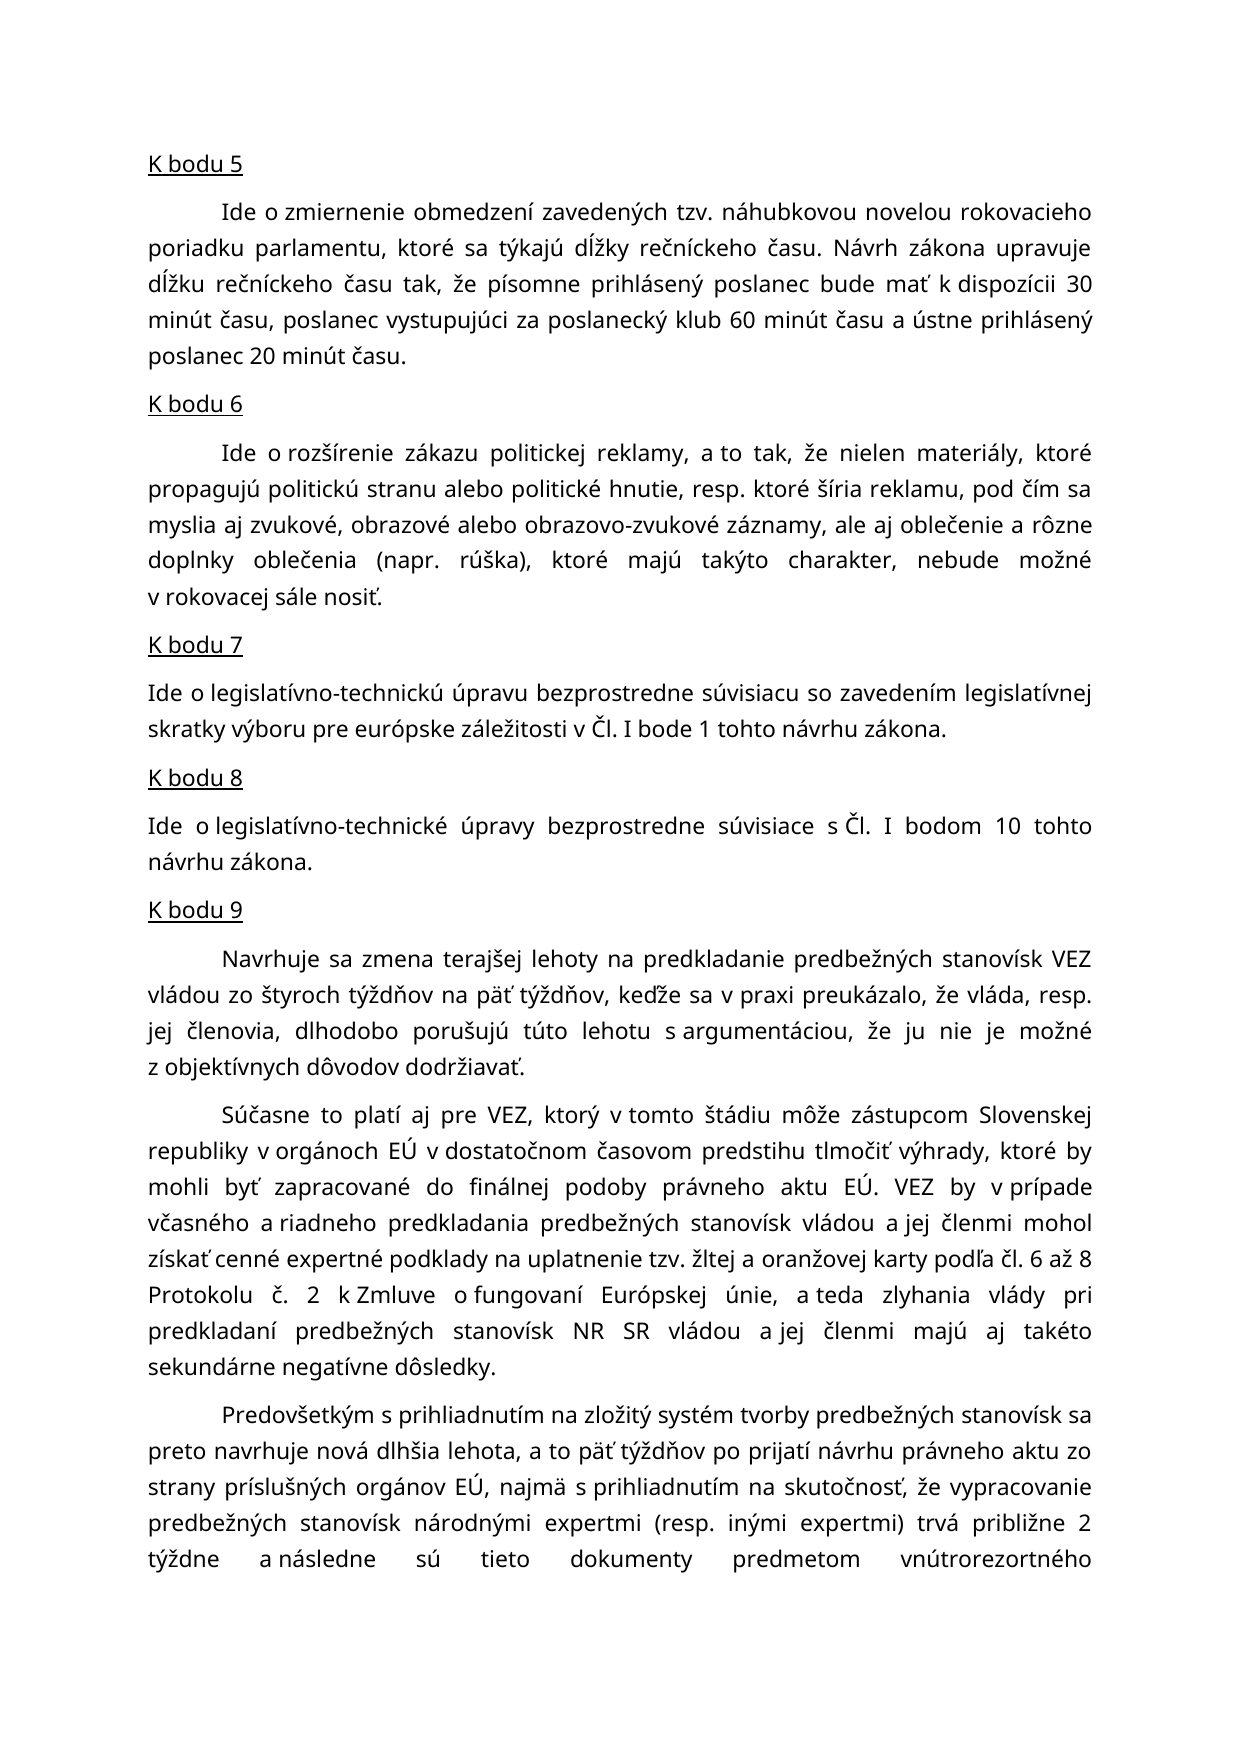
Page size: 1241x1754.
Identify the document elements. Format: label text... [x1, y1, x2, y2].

text K bodu 5 [148, 148, 1093, 179]
text K bodu 6 [148, 388, 1093, 419]
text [148, 1399, 1093, 1574]
text K bodu 7 [148, 629, 1093, 660]
text Navrhuje sa zmena terajšej lehoty na predkladanie predbežných stanovísk VEZ vládou zo štyroch týždňov na päť týždňov, keďže sa v praxi preukázalo, že vláda, resp. jej členovia, dlhodobo porušujú túto lehotu s argumentáciou, že ju nie je možné z objektívnych dôvodov dodržiavať. [148, 943, 1093, 1082]
text K bodu 8 [148, 762, 1093, 793]
text Súčasne to platí aj pre VEZ, ktorý v tomto štádiu môže zástupcom Slovenskej republiky v orgánoch EÚ v dostatočnom časovom predstihu tlmočiť výhrady, ktoré by mohli byť zapracované do finálnej podoby právneho aktu EÚ. VEZ by v prípade včasného a riadneho predkladania predbežných stanovísk vládou a jej členmi mohol získať cenné expertné podklady na uplatnenie tzv. žltej a oranžovej karty podľa čl. 6 až 8 Protokolu č. 2 k Zmluve o fungovaní Európskej únie, a teda zlyhania vlády pri predkladaní predbežných stanovísk NR SR vládou a jej členmi majú aj takéto sekundárne negatívne dôsledky. [148, 1099, 1093, 1382]
text K bodu 9 [148, 894, 1093, 926]
text Ide o legislatívno-technickú úpravu bezprostredne súvisiacu so zavedením legislatívnej skratky výboru pre európske záležitosti v Čl. I bode 1 tohto návrhu zákona. [148, 677, 1093, 744]
text Ide o legislatívno-technické úpravy bezprostredne súvisiace s Čl. I bodom 10 tohto návrhu zákona. [148, 810, 1093, 877]
text Ide o rozšírenie zákazu politickej reklamy, a to tak, že nielen materiály, ktoré propagujú politickú stranu alebo politické hnutie, resp. ktoré šíria reklamu, pod čím sa myslia aj zvukové, obrazové alebo obrazovo-zvukové záznamy, ale aj oblečenie a rôzne doplnky oblečenia (napr. rúška), ktoré majú takýto charakter, nebude možné v rokovacej sále nosiť. [148, 437, 1093, 612]
text Ide o zmiernenie obmedzení zavedených tzv. náhubkovou novelou rokovacieho poriadku parlamentu, ktoré sa týkajú dĺžky rečníckeho času. Návrh zákona upravuje dĺžku rečníckeho času tak, že písomne prihlásený poslanec bude mať k dispozícii 30 minút času, poslanec vystupujúci za poslanecký klub 60 minút času a ústne prihlásený poslanec 20 minút času. [148, 196, 1093, 371]
